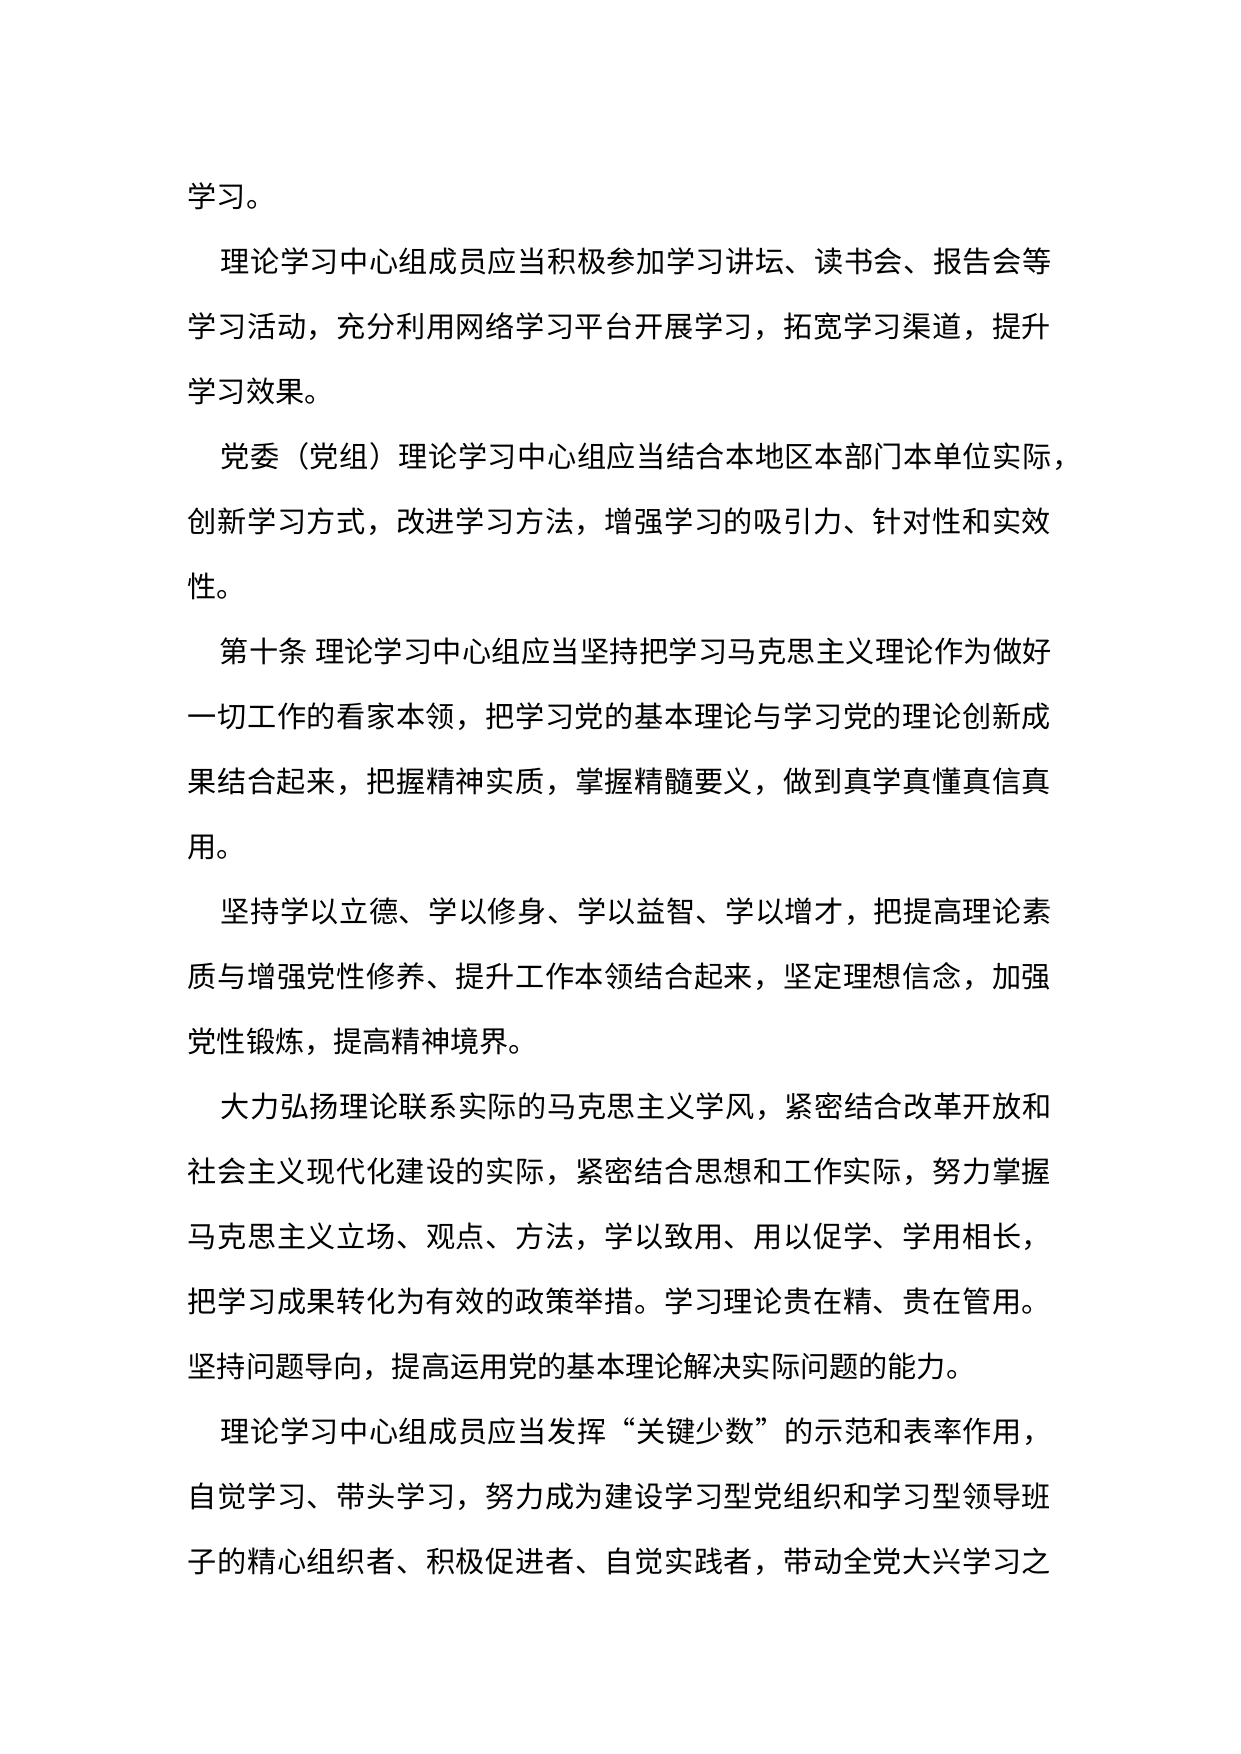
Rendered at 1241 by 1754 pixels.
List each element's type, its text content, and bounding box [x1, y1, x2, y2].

text 第十条 理论学习中心组应当坚持把学习马克思主义理论作为做好一切工作的看家本领，把学习党的基本理论与学习党的理论创新成果结合起来，把握精神实质，掌握精髓要义，做到真学真懂真信真用。 [187, 617, 1053, 877]
text 大力弘扬理论联系实际的马克思主义学风，紧密结合改革开放和社会主义现代化建设的实际，紧密结合思想和工作实际，努力掌握马克思主义立场、观点、方法，学以致用、用以促学、学用相长，把学习成果转化为有效的政策举措。学习理论贵在精、贵在管用。坚持问题导向，提高运用党的基本理论解决实际问题的能力。 [187, 1072, 1053, 1397]
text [187, 1397, 1053, 1592]
text 理论学习中心组成员应当积极参加学习讲坛、读书会、报告会等学习活动，充分利用网络学习平台开展学习，拓宽学习渠道，提升学习效果。 [187, 227, 1053, 422]
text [187, 162, 1053, 227]
text 坚持学以立德、学以修身、学以益智、学以增才，把提高理论素质与增强党性修养、提升工作本领结合起来，坚定理想信念，加强党性锻炼，提高精神境界。 [187, 877, 1053, 1072]
text 党委（党组）理论学习中心组应当结合本地区本部门本单位实际，创新学习方式，改进学习方法，增强学习的吸引力、针对性和实效性。 [187, 422, 1053, 617]
